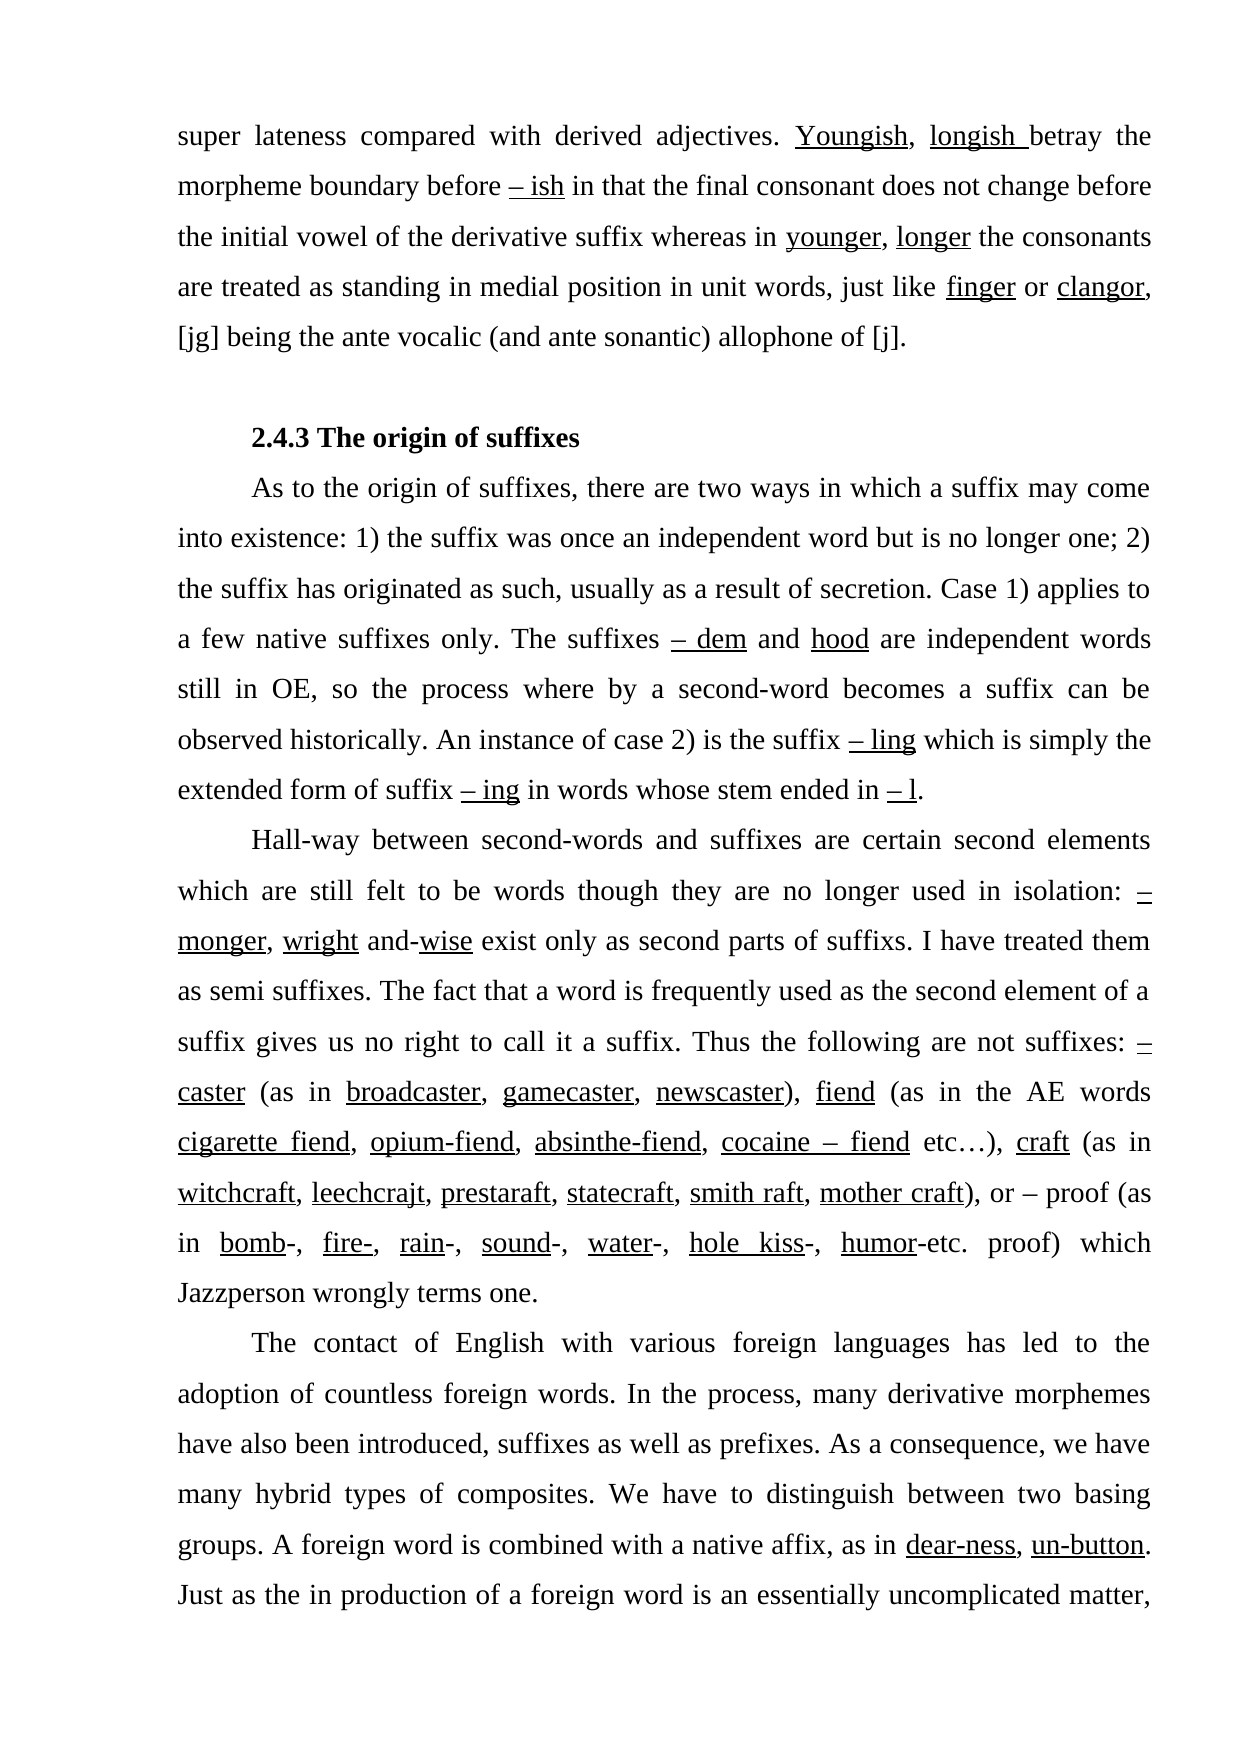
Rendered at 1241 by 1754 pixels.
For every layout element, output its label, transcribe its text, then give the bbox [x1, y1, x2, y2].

text 2.4.3 The origin of suffixes [177, 420, 1152, 453]
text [177, 1326, 1152, 1611]
text Hall-way between second-words and suffixes are certain second elements which are still felt to be words though they are no longer used in isolation: – monger, wright and-wise exist only as second parts of suffixs. I have treated them as semi suffixes. The fact that a word is frequently used as the second element of a suffix gives us no right to call it a suffix. Thus the following are not suffixes: – caster (as in broadcaster, gamecaster, newscaster), fiend (as in the AE words cigarette fiend, opium-fiend, absinthe-fiend, cocaine – fiend etc…), craft (as in witchcraft, leechcrajt, prestaraft, statecraft, smith raft, mother craft), or – proof (as in bomb-, fire-, rain-, sound-, water-, hole kiss-, humor-etc. proof) which Jazzperson wrongly terms one. [177, 822, 1152, 1309]
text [177, 118, 1152, 353]
text As to the origin of suffixes, there are two ways in which a suffix may come into existence: 1) the suffix was once an independent word but is no longer one; 2) the suffix has originated as such, usually as a result of secretion. Case 1) applies to a few native suffixes only. The suffixes – dem and hood are independent words still in OE, so the process where by a second-word becomes a suffix can be observed historically. An instance of case 2) is the suffix – ling which is simply the extended form of suffix – ing in words whose stem ended in – l. [177, 470, 1152, 806]
